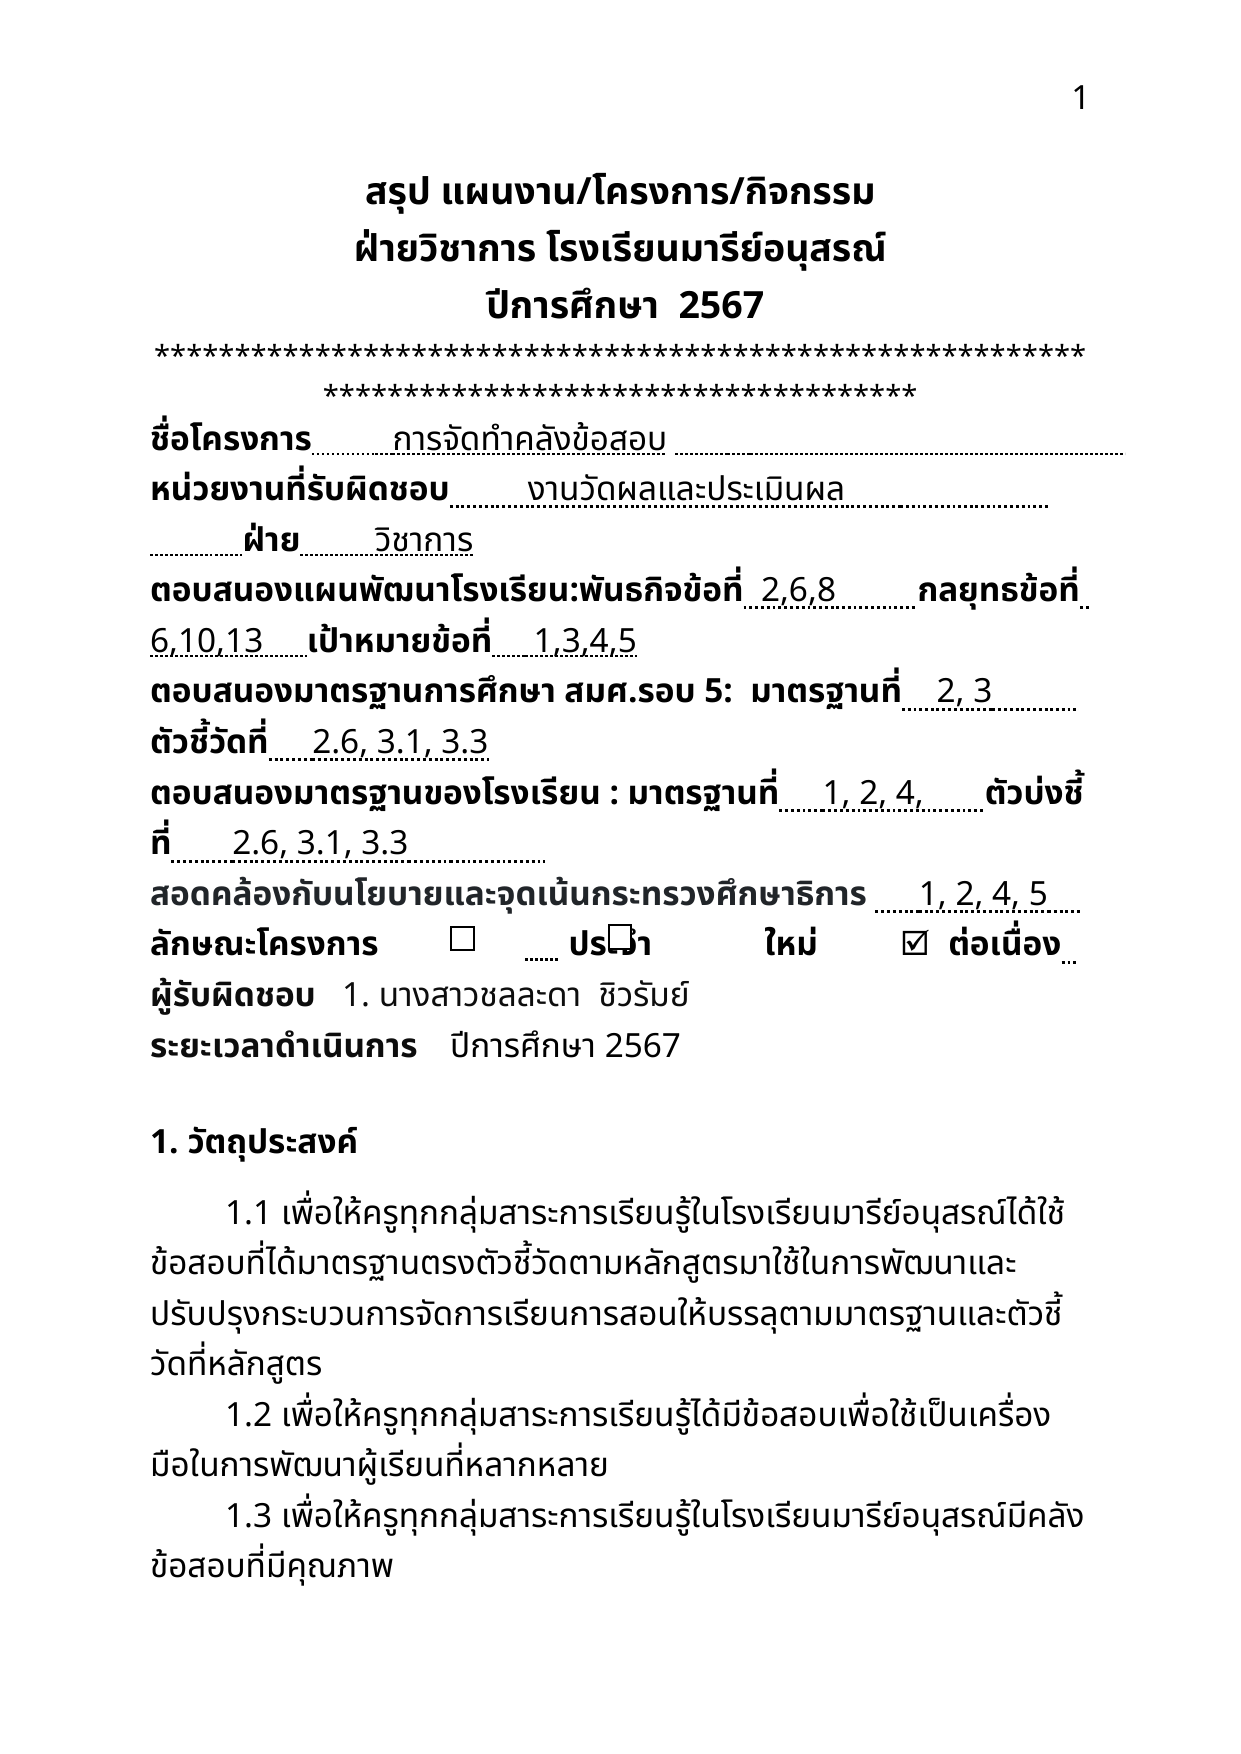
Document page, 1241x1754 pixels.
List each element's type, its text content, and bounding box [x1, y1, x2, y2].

text *********************************************************************************************** [150, 335, 1090, 414]
text ฝ่ายวิชาการ โรงเรียนมารีย์อนุสรณ์ [150, 222, 1090, 278]
text 1.1 เพื่อให้ครูทุกกลุ่มสาระการเรียนรู้ในโรงเรียนมารีย์อนุสรณ์ได้ใช้ข้อสอบที่ได้มาตรฐานตรงตัวชี้วัดตามหลักสูตรมาใช้ในการพัฒนาและปรับปรุงกระบวนการจัดการเรียนการสอนให้บรรลุตามมาตรฐานและตัวชี้วัดที่หลักสูตร [150, 1189, 1090, 1391]
text 1. วัตถุประสงค์ [150, 1117, 1090, 1168]
text ลักษณะโครงการ ประจำ ใหม่ ต่อเนื่อง [150, 920, 1090, 971]
text ระยะเวลาดำเนินการ ปีการศึกษา 2567 [150, 1021, 1090, 1072]
text ตอบสนองแผนพัฒนาโรงเรียน:พันธกิจข้อที่ 2,6,8 กลยุทธข้อที่ 6,10,13 เป้าหมายข้อที่ 1,3,4,5 [150, 566, 1090, 667]
text สรุป แผนงาน/โครงการ/กิจกรรม [150, 164, 1090, 222]
text ตอบสนองมาตรฐานของโรงเรียน : มาตรฐานที่ 1, 2, 4, ตัวบ่งชี้ที่ 2.6, 3.1, 3.3 [150, 768, 1090, 870]
text สอดคล้องกับนโยบายและจุดเน้นกระทรวงศึกษาธิการ 1, 2, 4, 5 [150, 870, 1090, 920]
text 1.2 เพื่อให้ครูทุกกลุ่มสาระการเรียนรู้ได้มีข้อสอบเพื่อใช้เป็นเครื่องมือในการพัฒนาผู้เรียนที่หลากหลาย [150, 1391, 1090, 1492]
text ตอบสนองมาตรฐานการศึกษา สมศ.รอบ 5: มาตรฐานที่ 2, 3 ตัวชี้วัดที่ 2.6, 3.1, 3.3 [150, 667, 1090, 768]
text 1.3 เพื่อให้ครูทุกกลุ่มสาระการเรียนรู้ในโรงเรียนมารีย์อนุสรณ์มีคลังข้อสอบที่มีคุณภาพ [150, 1492, 1090, 1593]
text หน่วยงานที่รับผิดชอบ งานวัดผลและประเมินผล ฝ่าย วิชาการ [150, 465, 1090, 566]
text ชื่อโครงการ การจัดทำคลังข้อสอบ [150, 414, 1090, 465]
text ผู้รับผิดชอบ 1. นางสาวชลละดา ชิวรัมย์ [150, 971, 1090, 1021]
text ปีการศึกษา 2567 [150, 278, 1090, 335]
